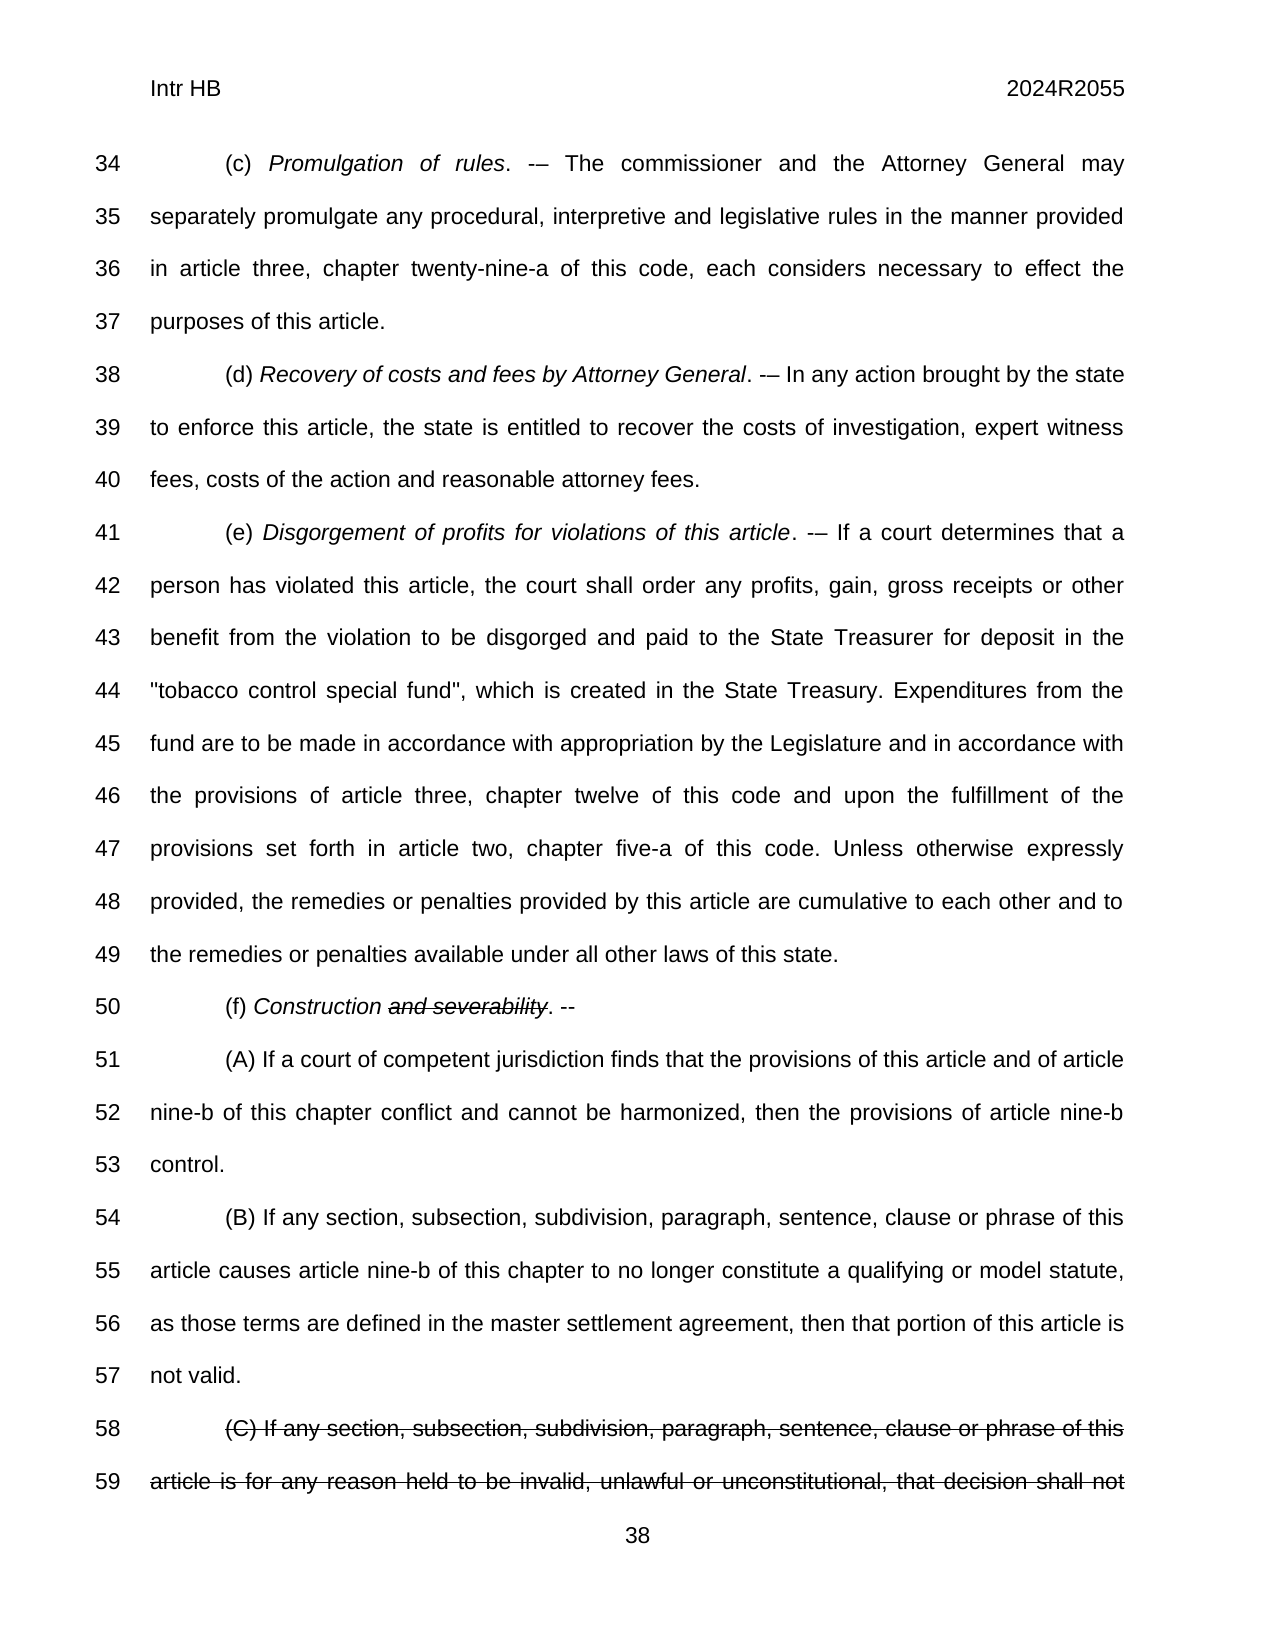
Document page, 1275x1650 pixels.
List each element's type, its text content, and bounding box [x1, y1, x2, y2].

text (c) Promulgation of rules. - The commissioner and the Attorney General may separately promulgate any procedural, interpretive and legislative rules in the manner provided in article three, chapter twenty-nine-a of this code, each considers necessary to effect the purposes of this article. [150, 150, 1125, 334]
text (d) Recovery of costs and fees by Attorney General. - In any action brought by the state to enforce this article, the state is entitled to recover the costs of investigation, expert witness fees, costs of the action and reasonable attorney fees. [150, 361, 1125, 493]
text (e) Disgorgement of profits for violations of this article. - If a court determines that a person has violated this article, the court shall order any profits, gain, gross receipts or other benefit from the violation to be disgorged and paid to the State Treasurer for deposit in the tobacco control special fund, which is created in the State Treasury. Expenditures from the fund are to be made in accordance with appropriation by the Legislature and in accordance with the provisions of article three, chapter twelve of this code and upon the fulfillment of the provisions set forth in article two, chapter five-a of this code. Unless otherwise expressly provided, the remedies or penalties provided by this article are cumulative to each other and to the remedies or penalties available under all other laws of this state. [150, 519, 1125, 967]
text (B) If any section, subsection, subdivision, paragraph, sentence, clause or phrase of this article causes article nine-b of this chapter to no longer constitute a qualifying or model statute, as those terms are defined in the master settlement agreement, then that portion of this article is not valid. [150, 1204, 1125, 1389]
text (A) If a court of competent jurisdiction finds that the provisions of this article and of article nine-b of this chapter conflict and cannot be harmonized, then the provisions of article nine-b control. [150, 1046, 1125, 1178]
text (f) Construction and severability. -- [150, 993, 1125, 1020]
